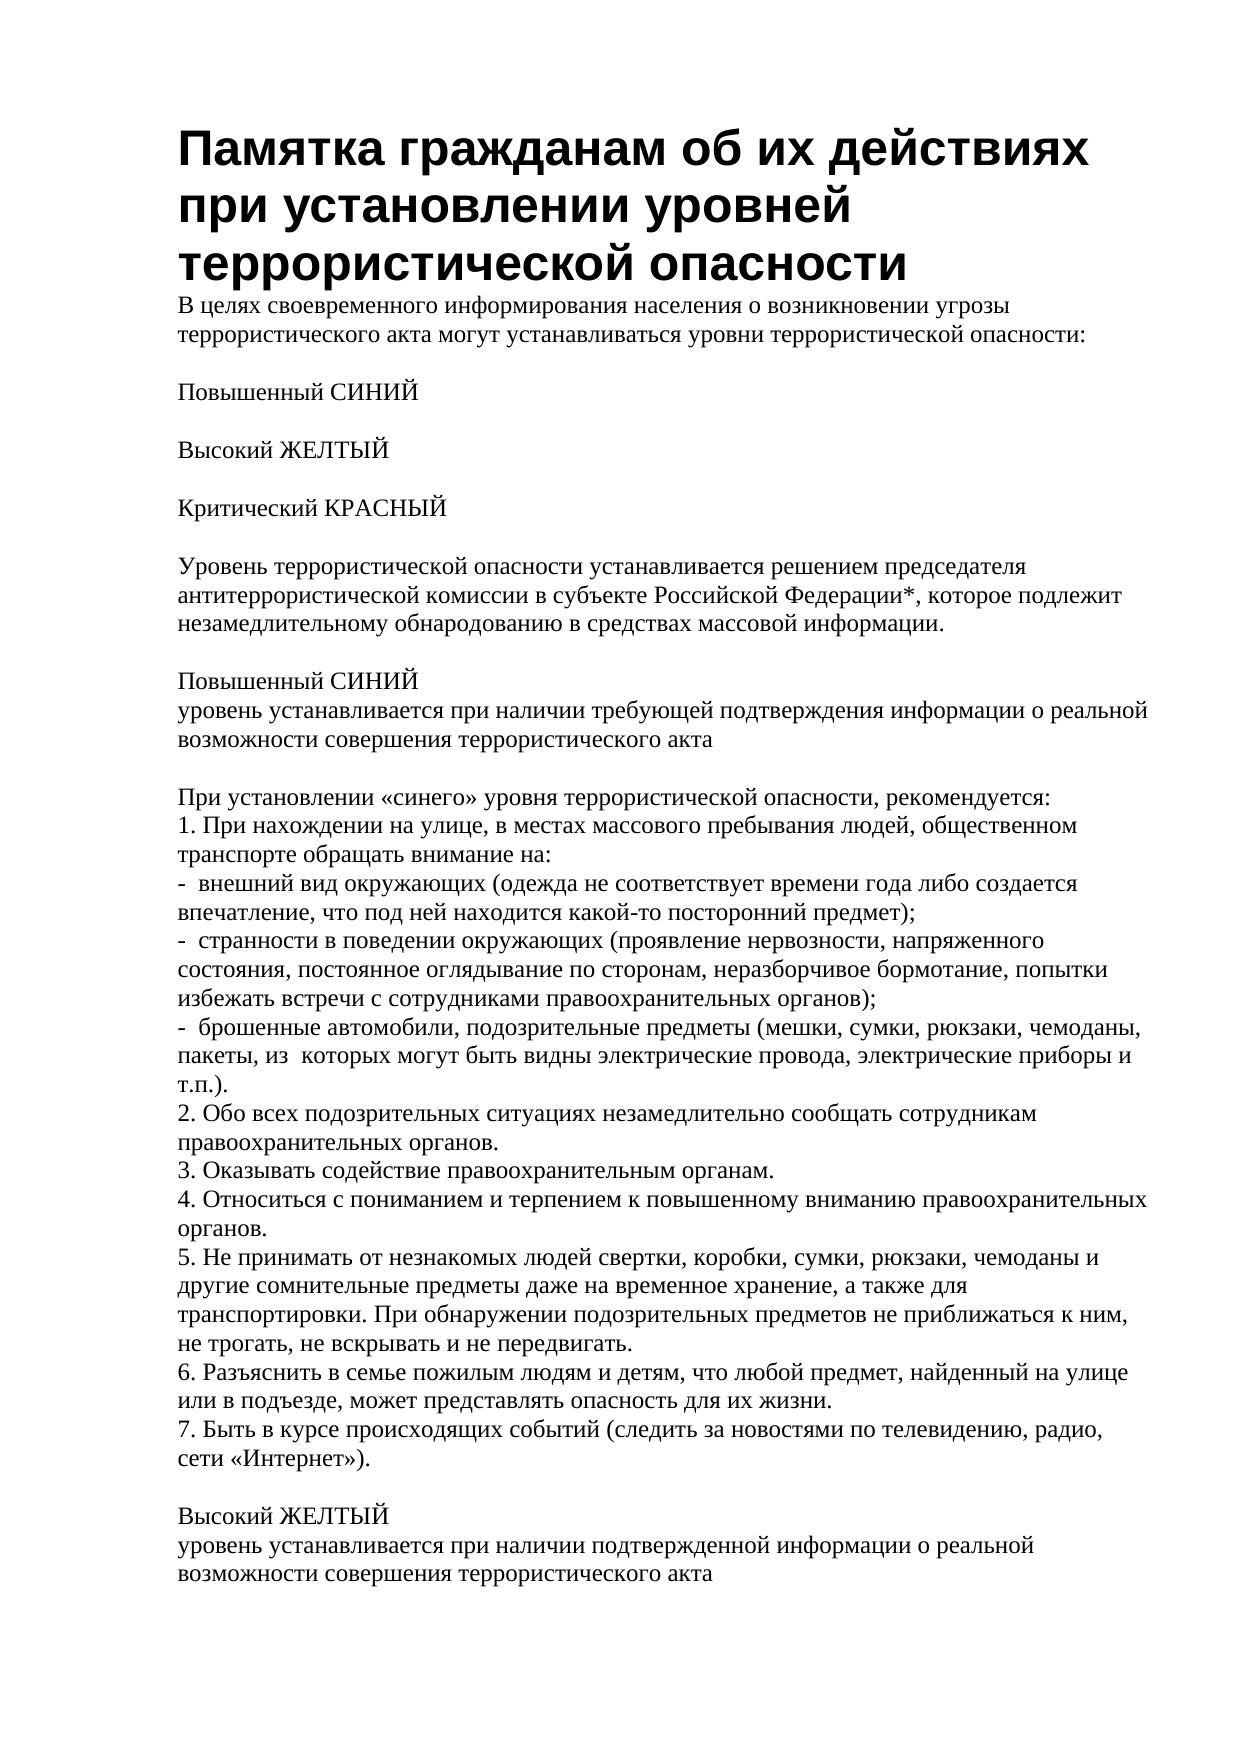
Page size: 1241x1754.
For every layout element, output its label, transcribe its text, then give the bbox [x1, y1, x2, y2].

text Уровень террористической опасности устанавливается решением председателя антитеррористической комиссии в субъекте Российской Федерации*, которое подлежит незамедлительному обнародованию в средствах массовой информации. [177, 551, 1152, 637]
text Памятка гражданам об их действиях при установлении уровней террористической опасности [177, 118, 1152, 291]
text Критический КРАСНЫЙ [177, 493, 1152, 522]
text Высокий ЖЕЛТЫЙ уровень устанавливается при наличии подтвержденной информации о реальной возможности совершения террористического акта [177, 1501, 1152, 1587]
text Повышенный СИНИЙ уровень устанавливается при наличии требующей подтверждения информации о реальной возможности совершения террористического акта [177, 666, 1152, 753]
text В целях своевременного информирования населения о возникновении угрозы террористического акта могут устанавливаться уровни террористической опасности: [177, 291, 1152, 348]
text При установлении «синего» уровня террористической опасности, рекомендуется: 1. При нахождении на улице, в местах массового пребывания людей, общественном транспорте обращать внимание на: - внешний вид окружающих (одежда не соответствует времени года либо создается впечатление, что под ней находится какой-то посторонний предмет); - странности в поведении окружающих (проявление нервозности, напряженного состояния, постоянное оглядывание по сторонам, неразборчивое бормотание, попытки избежать встречи с сотрудниками правоохранительных органов); - брошенные автомобили, подозрительные предметы (мешки, сумки, рюкзаки, чемоданы, пакеты, из которых могут быть видны электрические провода, электрические приборы и т.п.). 2. Обо всех подозрительных ситуациях незамедлительно сообщать сотрудникам правоохранительных органов. 3. Оказывать содействие правоохранительным органам. 4. Относиться с пониманием и терпением к повышенному вниманию правоохранительных органов. 5. Не принимать от незнакомых людей свертки, коробки, сумки, рюкзаки, чемоданы и другие сомнительные предметы даже на временное хранение, а также для транспортировки. При обнаружении подозрительных предметов не приближаться к ним, не трогать, не вскрывать и не передвигать. 6. Разъяснить в семье пожилым людям и детям, что любой предмет, найденный на улице или в подъезде, может представлять опасность для их жизни. 7. Быть в курсе происходящих событий (следить за новостями по телевидению, радио, сети «Интернет»). [177, 782, 1152, 1472]
text Повышенный СИНИЙ [177, 377, 1152, 406]
text Высокий ЖЕЛТЫЙ [177, 435, 1152, 464]
